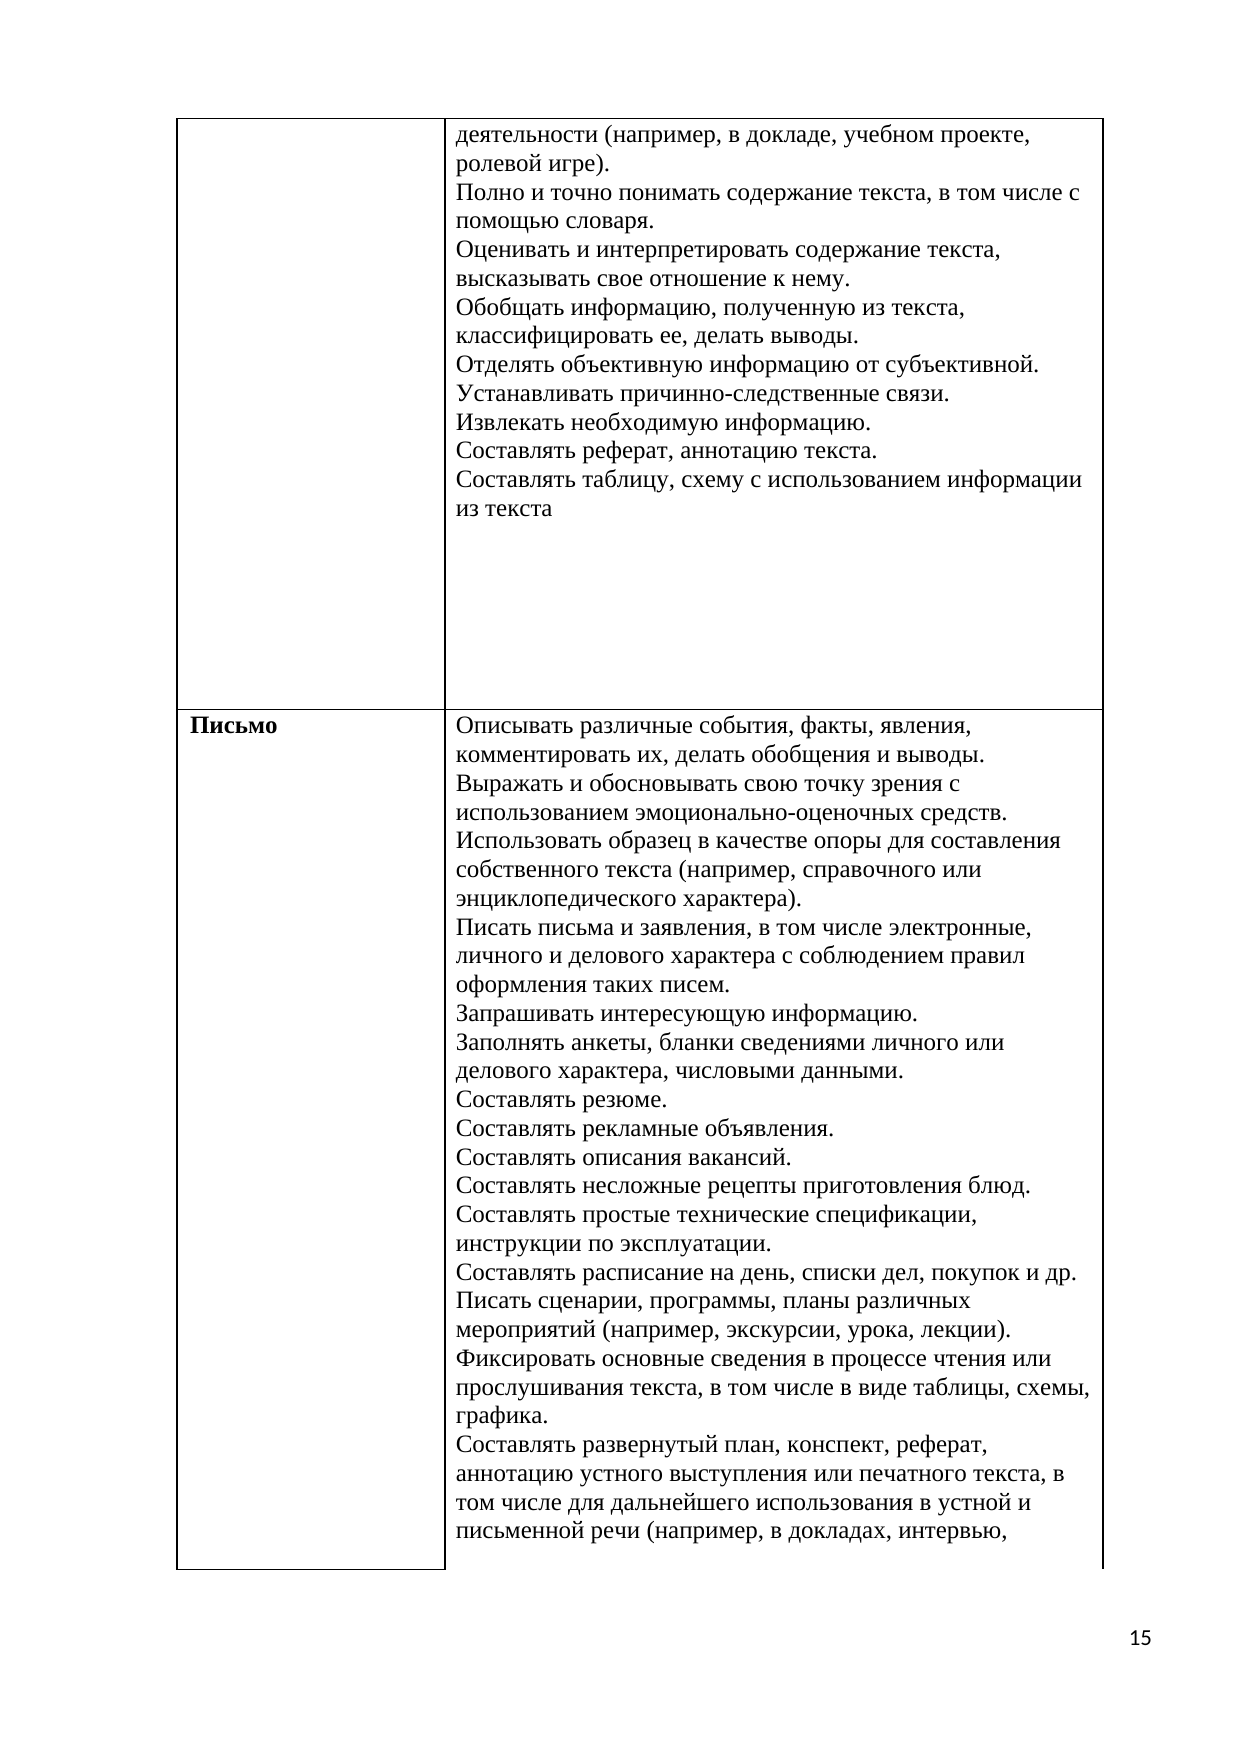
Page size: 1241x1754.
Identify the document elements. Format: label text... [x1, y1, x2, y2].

table_cell Письмо [178, 710, 444, 1569]
table_cell Описывать различные события, факты, явления, комментировать их, делать обобщения и выводы. Выражать и обосновывать свою точку зрения с использованием эмоционально-оценочных средств. Использовать образец в качестве опоры для составления собственного текста (например, справочного или энциклопедического характера). Писать письма и заявления, в том числе электронные, личного и делового характера с соблюдением правил оформления таких писем. Запрашивать интересующую информацию. Заполнять анкеты, бланки сведениями личного или делового характера, числовыми данными. Составлять резюме. Составлять рекламные объявления. Составлять описания вакансий. Составлять несложные рецепты приготовления блюд. Составлять простые технические спецификации, инструкции по эксплуатации. Составлять расписание на день, списки дел, покупок и др. Писать сценарии, программы, планы различных мероприятий (например, экскурсии, урока, лекции). Фиксировать основные сведения в процессе чтения или прослушивания текста, в том числе в виде таблицы, схемы, графика. Составлять развернутый план, конспект, реферат, аннотацию устного выступления или печатного текста, в том числе для дальнейшего использования в устной и письменной речи (например, в докладах, интервью, собеседованиях, совещаниях, переговорах). Делать письменный пересказ текста; писать эссе (содержащие описание, повествование, рассуждение), обзоры, рецензии. Составлять буклет, брошюру, каталог (например, с туристической информацией, меню, сводом правил). Готовить текст презентации с использованием технических средств [446, 710, 1102, 1569]
